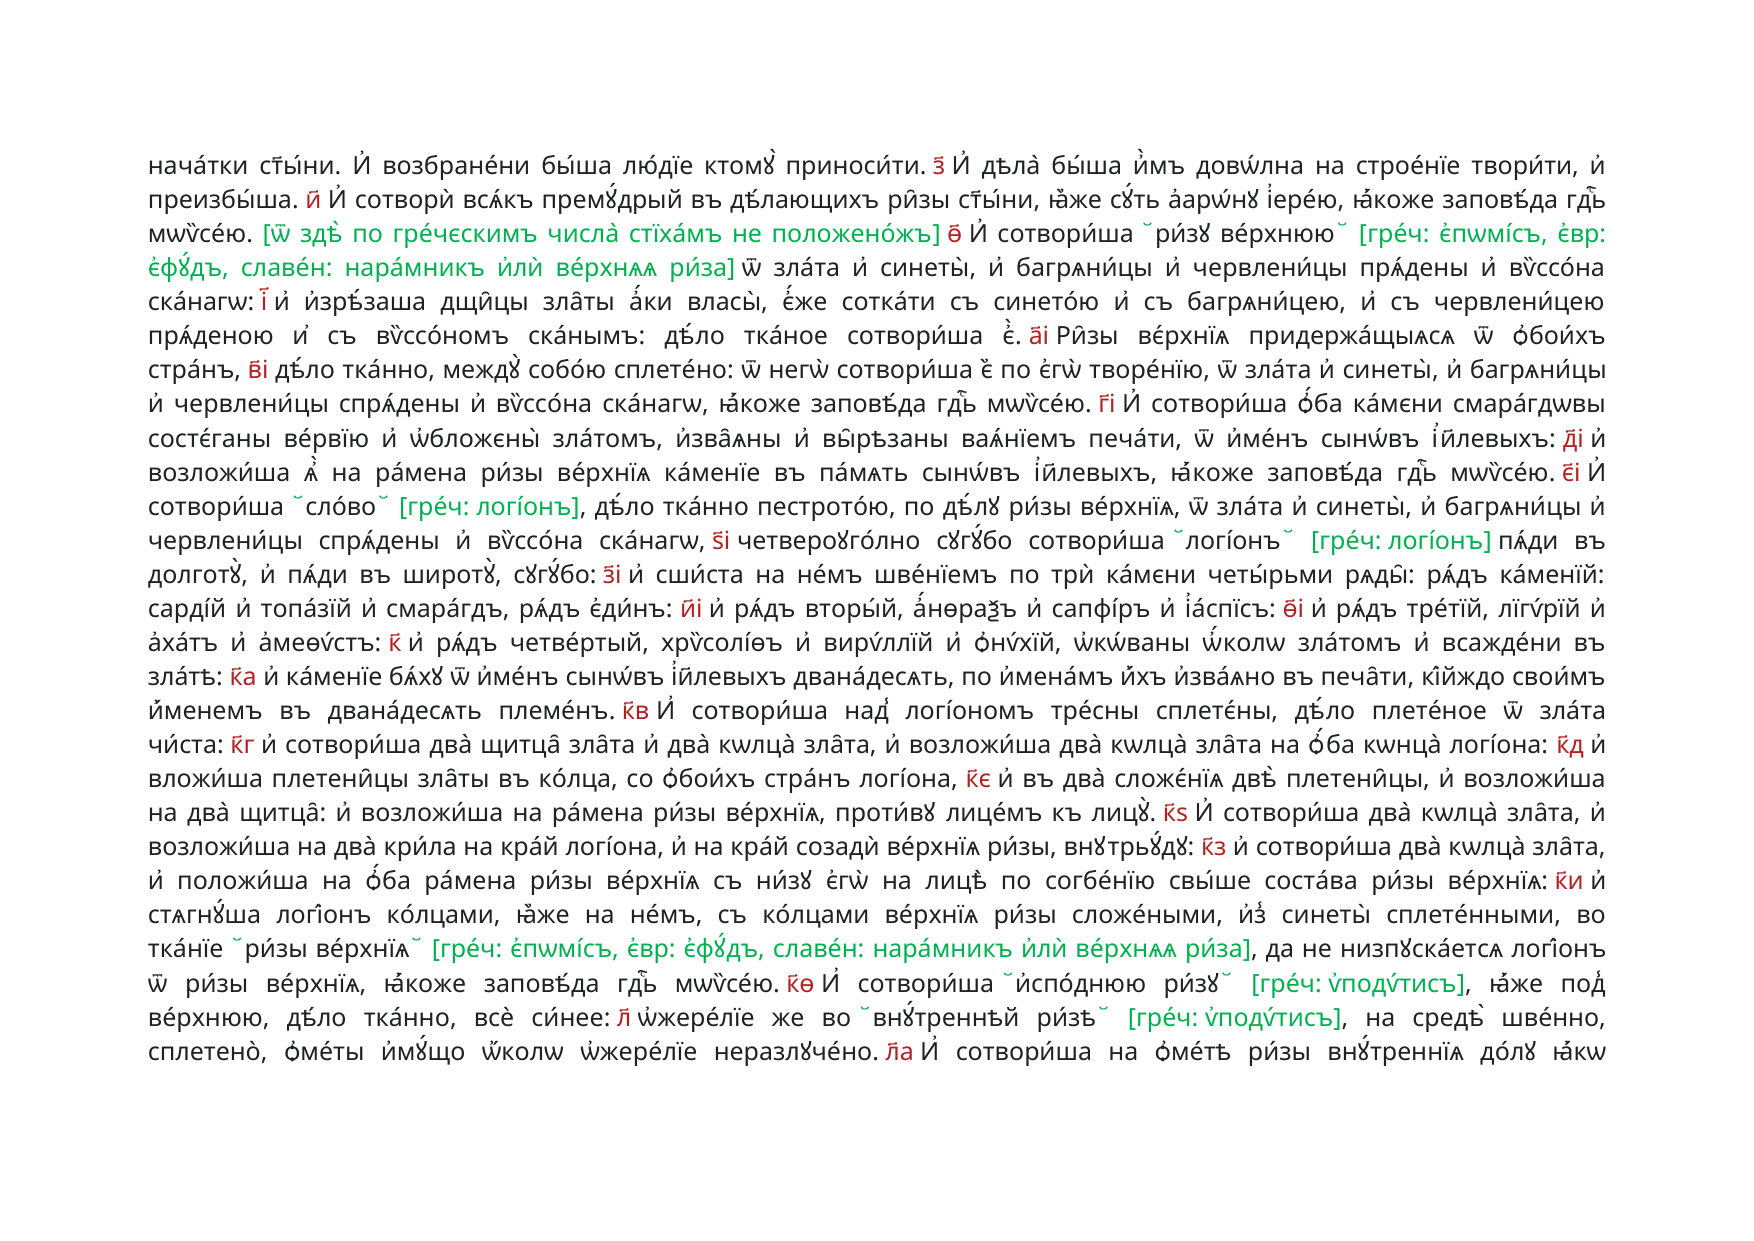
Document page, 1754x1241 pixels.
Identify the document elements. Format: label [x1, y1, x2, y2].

text [148, 148, 1606, 1067]
